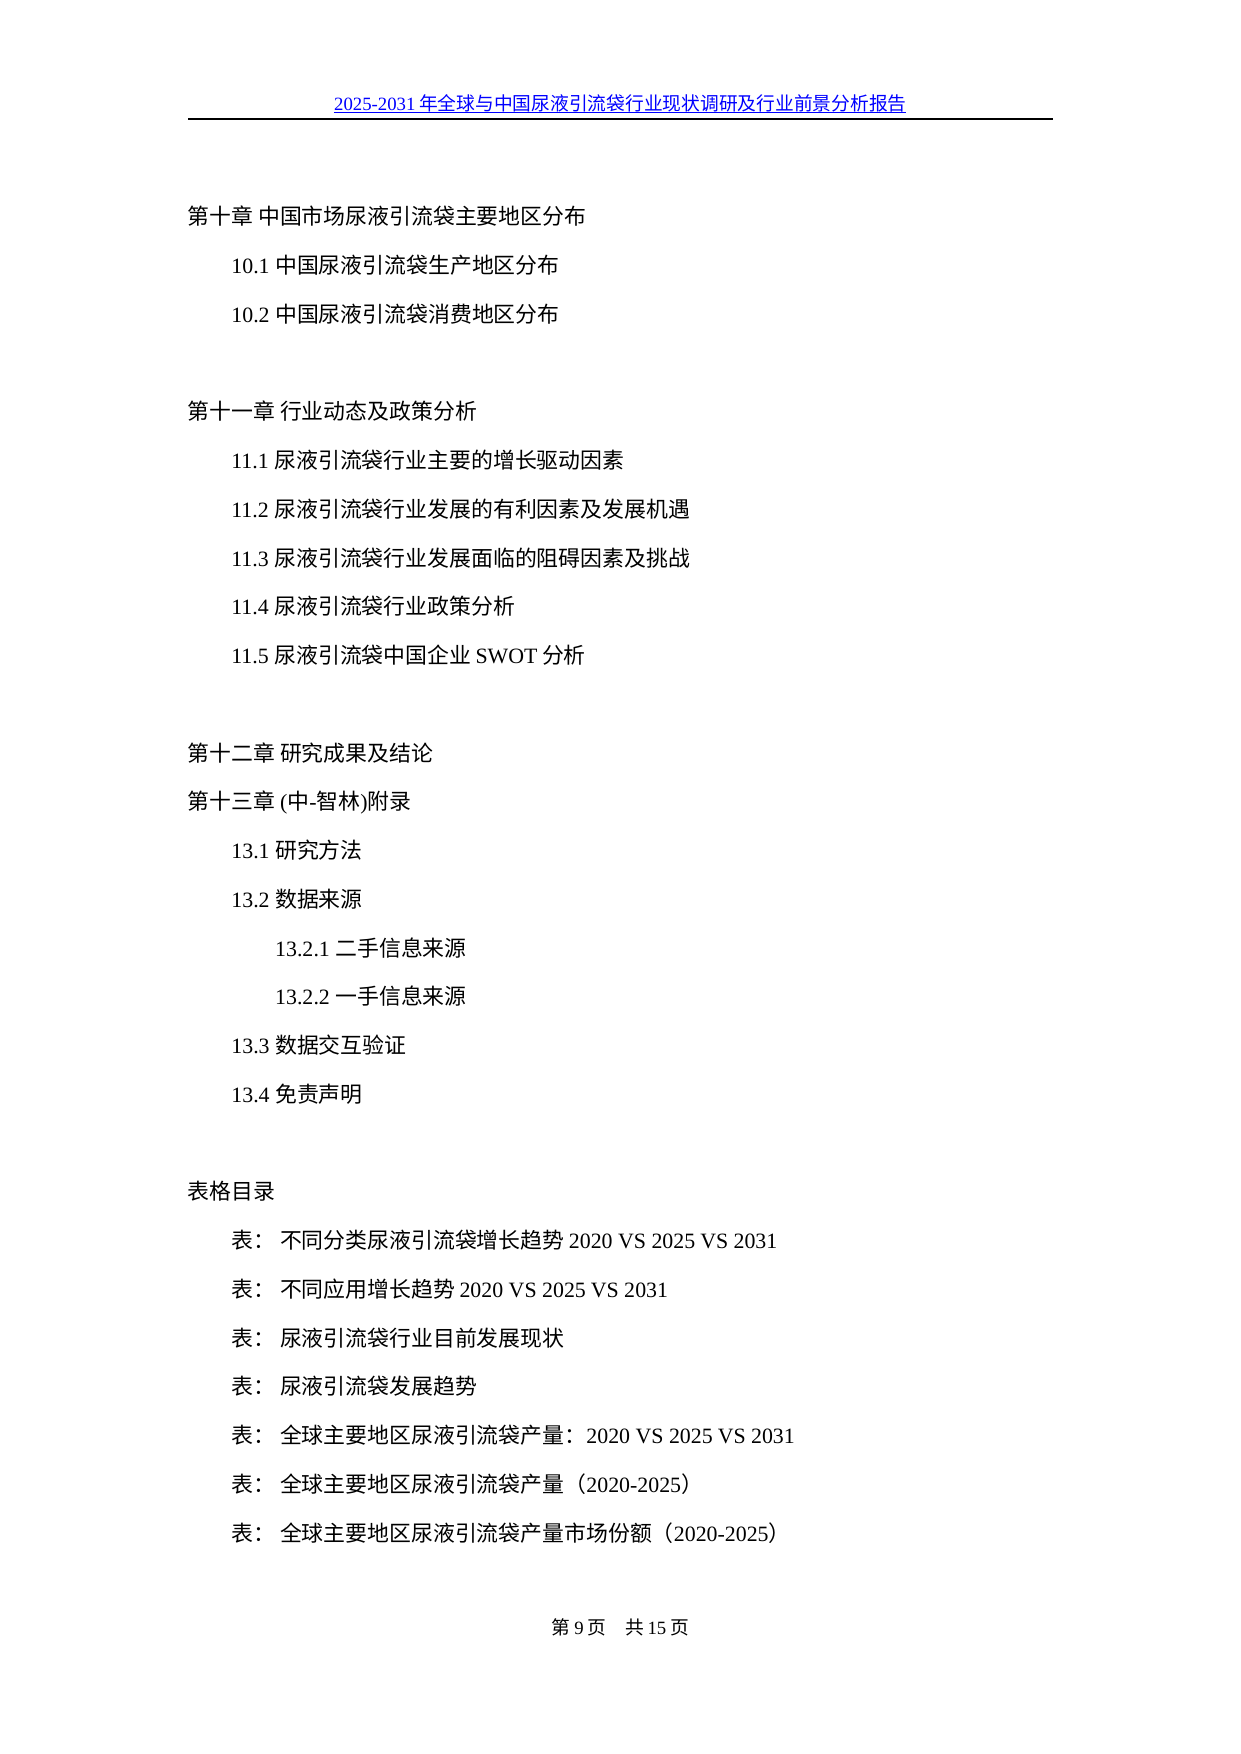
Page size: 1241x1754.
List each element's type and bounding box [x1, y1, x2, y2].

text [187, 150, 1053, 1548]
